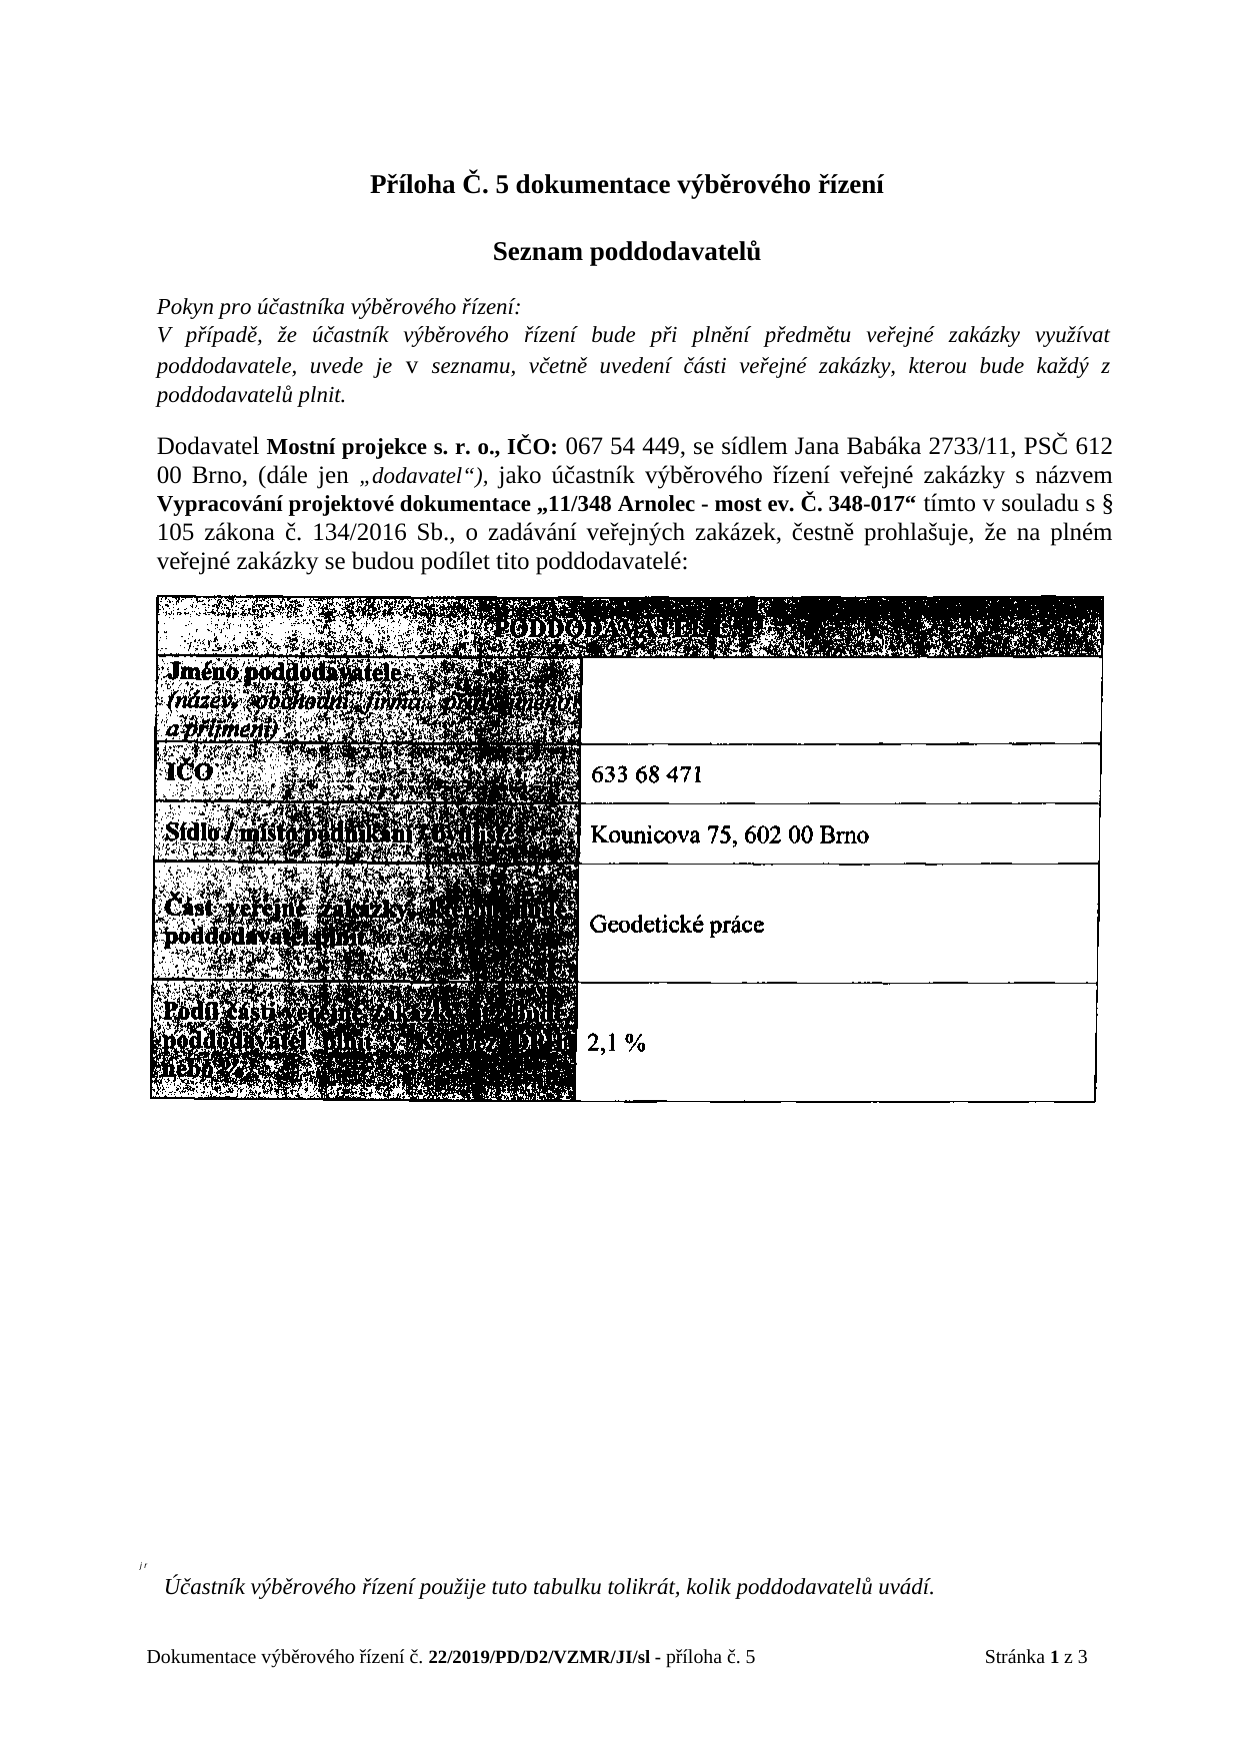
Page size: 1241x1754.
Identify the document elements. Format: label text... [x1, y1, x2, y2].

text Seznam poddodavatelů [140, 235, 1114, 266]
picture [150, 595, 1104, 1103]
text V případě, že účastník výběrového řízení bude při plnění předmětu veřejné zakázky využívat poddodavatele, uvede je v seznamu, včetně uvedení části veřejné zakázky, kterou bude každý z poddodavatelů plnit. [157, 322, 1114, 408]
text Pokyn pro účastníka výběrového řízení: [140, 293, 1114, 319]
text Příloha Č. 5 dokumentace výběrového řízení [140, 168, 1114, 199]
text Dodavatel Mostní projekce s. r. o., IČO: 067 54 449, se sídlem Jana Babáka 2733/11, PSČ 612 00 Brno, (dále jen „dodavatel“), jako účastník výběrového řízení veřejné zakázky s názvem Vypracování projektové dokumentace „11/348 Arnolec - most ev. Č. 348-017“ tímto v souladu s § 105 zákona č. 134/2016 Sb., o zadávání veřejných zakázek, čestně prohlašuje, že na plném veřejné zakázky se budou podílet tito poddodavatelé: [157, 431, 1114, 575]
